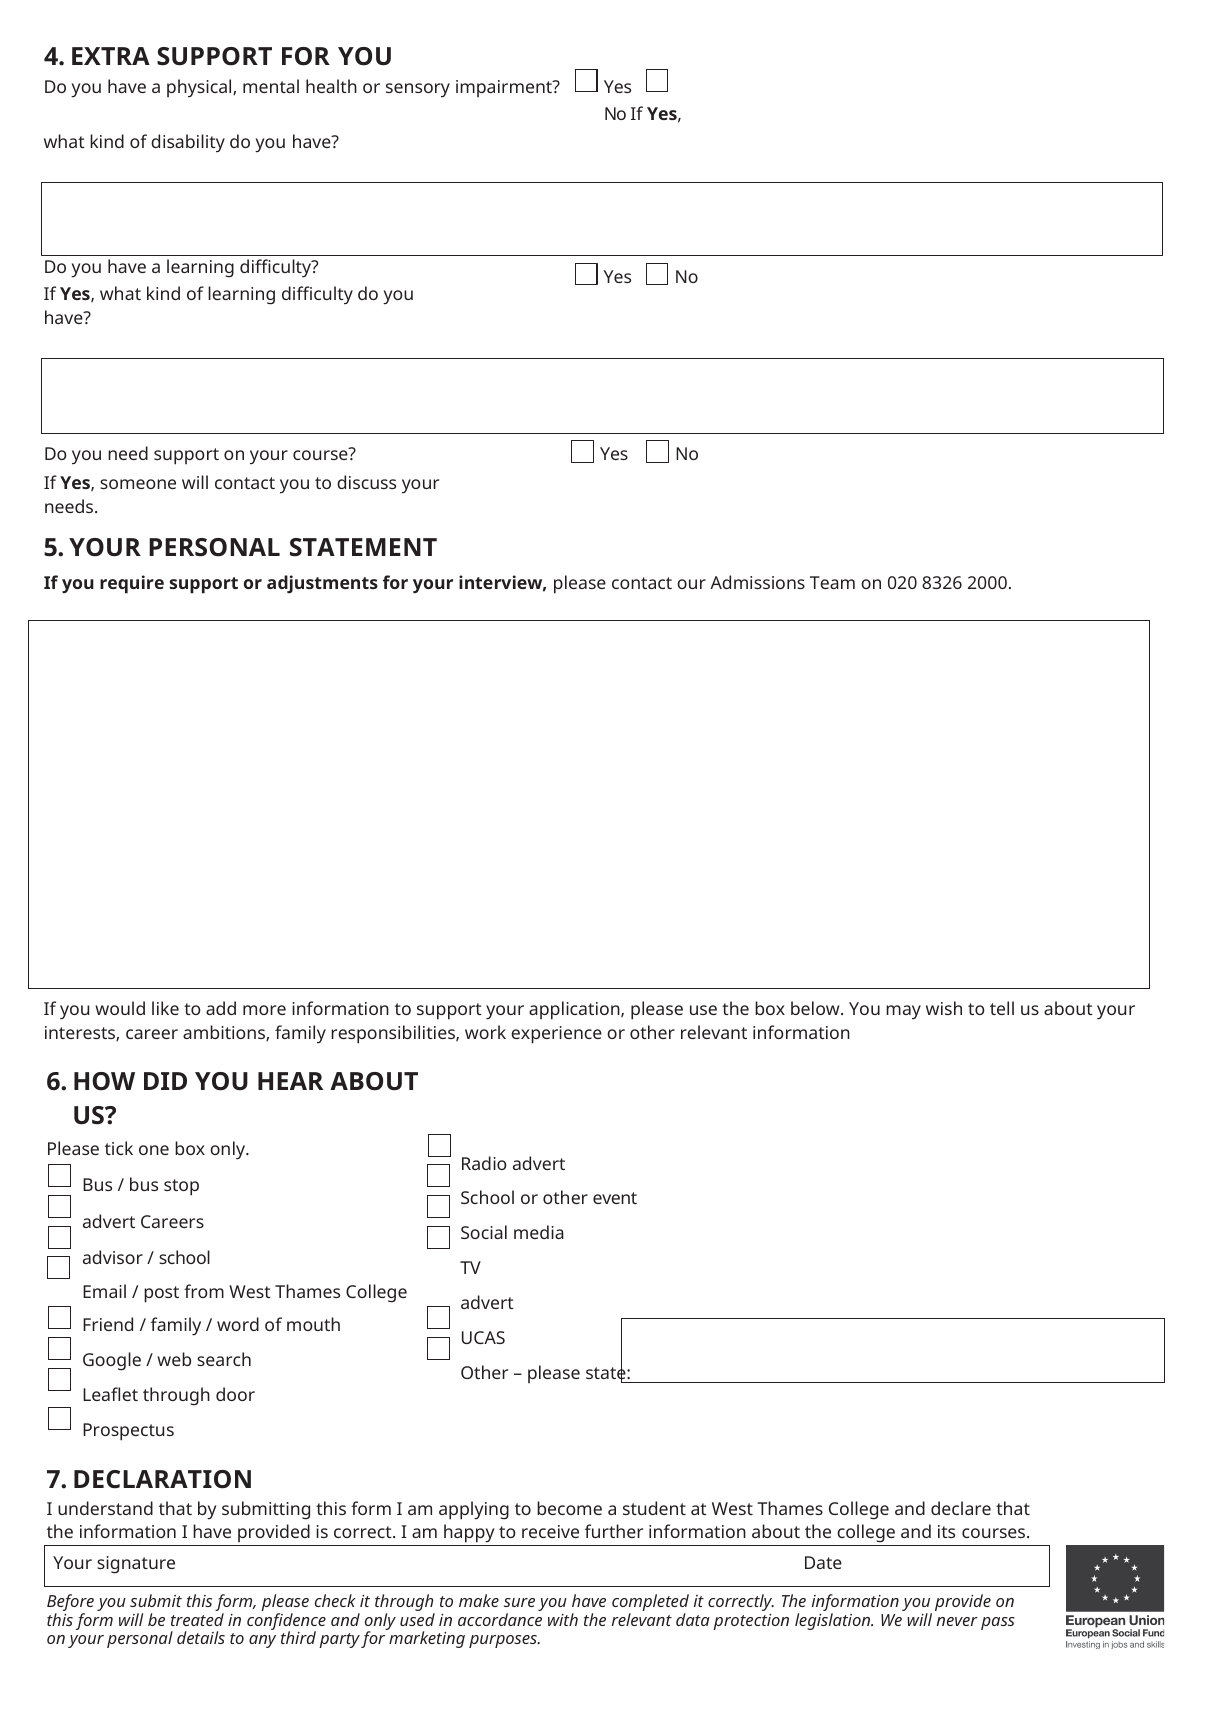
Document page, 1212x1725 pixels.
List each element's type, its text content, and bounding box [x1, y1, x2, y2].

text I understand that by submitting this form I am applying to become a student at West Thames College and declare that the information I have provided is correct. I am happy to receive further information about the college and its courses. [46, 1496, 1032, 1544]
text Other – please state: [460, 1360, 1180, 1384]
text Radio advert [460, 1151, 1180, 1175]
text If Yes, someone will contact you to discuss your needs. [43, 470, 453, 519]
text Yes No [600, 442, 1180, 466]
subtitle DECLARATION [46, 1462, 439, 1496]
text Do you need support on your course? [43, 441, 453, 465]
text Friend / family / word of mouth Google / web search [82, 1312, 364, 1371]
text Before you submit this form, please check it through to make sure you have completed it correctly. The information you provide on this form will be treated in confidence and only used in accordance with the relevant data protection legislation. We will never pass on your personal details to any third party for marketing purposes. [46, 1587, 1019, 1650]
text Do you have a physical, mental health or sensory impairment? Yes No If Yes, what kind of disability do you have? [43, 74, 697, 153]
text If you would like to add more information to support your application, please use the box below. You may wish to tell us about your interests, career ambitions, family responsibilities, work experience or other relevant information [43, 622, 1180, 1044]
text Do you have a learning difficulty? [43, 254, 421, 278]
text If Yes, what kind of learning difficulty do you have? [43, 281, 421, 330]
picture [1066, 1545, 1165, 1649]
text Please tick one box only. Bus / bus stop advert Careers advisor / school [46, 1136, 256, 1270]
text If you require support or adjustments for your interview, please contact our Admissions Team on 020 8326 2000. [43, 570, 1180, 594]
text Email / post from West Thames College [82, 1282, 439, 1302]
text TV advert UCAS [460, 1255, 532, 1349]
text School or other event Social media [460, 1185, 658, 1244]
text Leaflet through door Prospectus [82, 1382, 256, 1441]
text Yes No [603, 265, 1180, 289]
subtitle YOUR PERSONAL STATEMENT [43, 529, 1180, 563]
subtitle HOW DID YOU HEAR ABOUT US? [46, 1064, 439, 1132]
subtitle EXTRA SUPPORT FOR YOU [44, 39, 1180, 73]
text Before you submit this form, please check it through to make sure you have completed it correctly. The information you provide on this form will be treated in confidence and only used in accordance with the relevant data protection legislation. We will never pass on your personal details to any third party for marketing purposes. [46, 1551, 1019, 1586]
